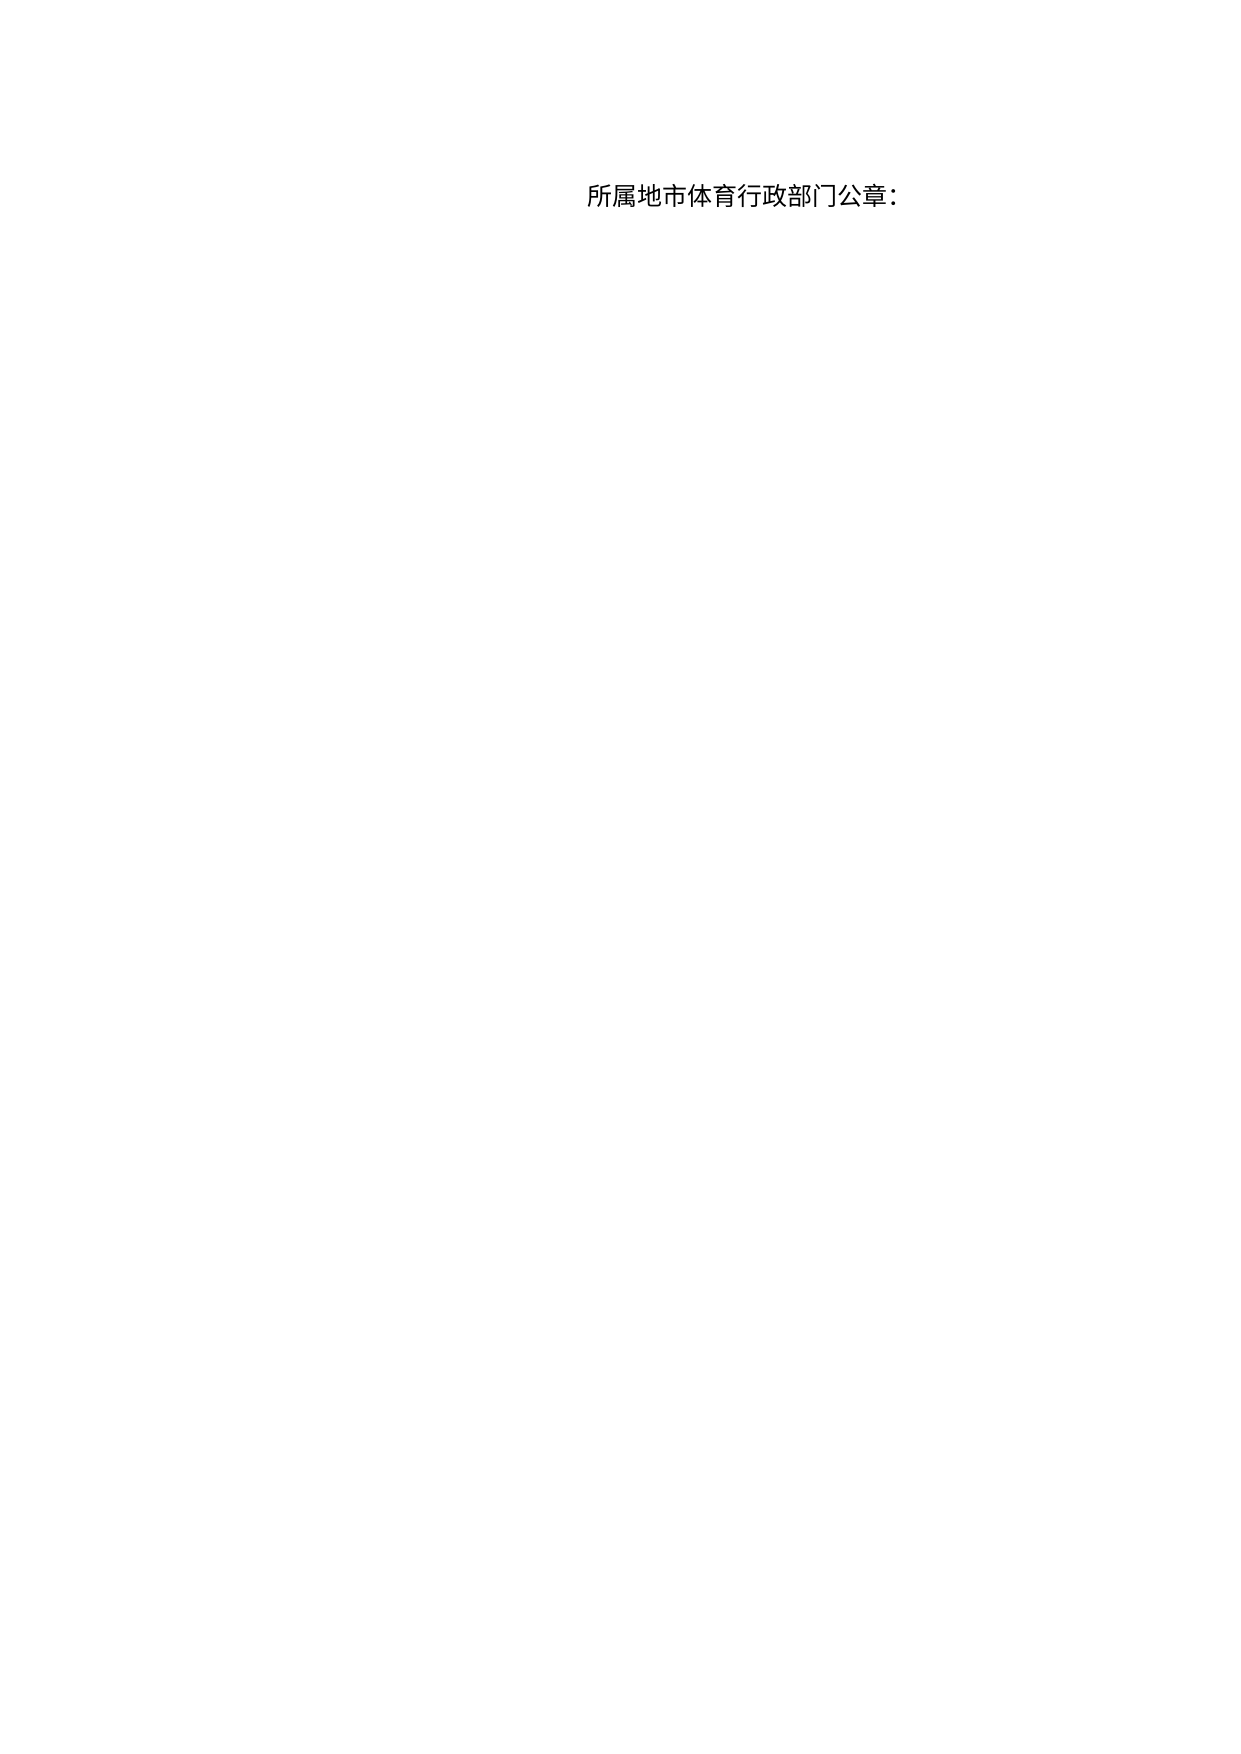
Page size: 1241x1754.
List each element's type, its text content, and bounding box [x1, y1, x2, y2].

text 所属地市体育行政部门公章： [187, 162, 1053, 227]
